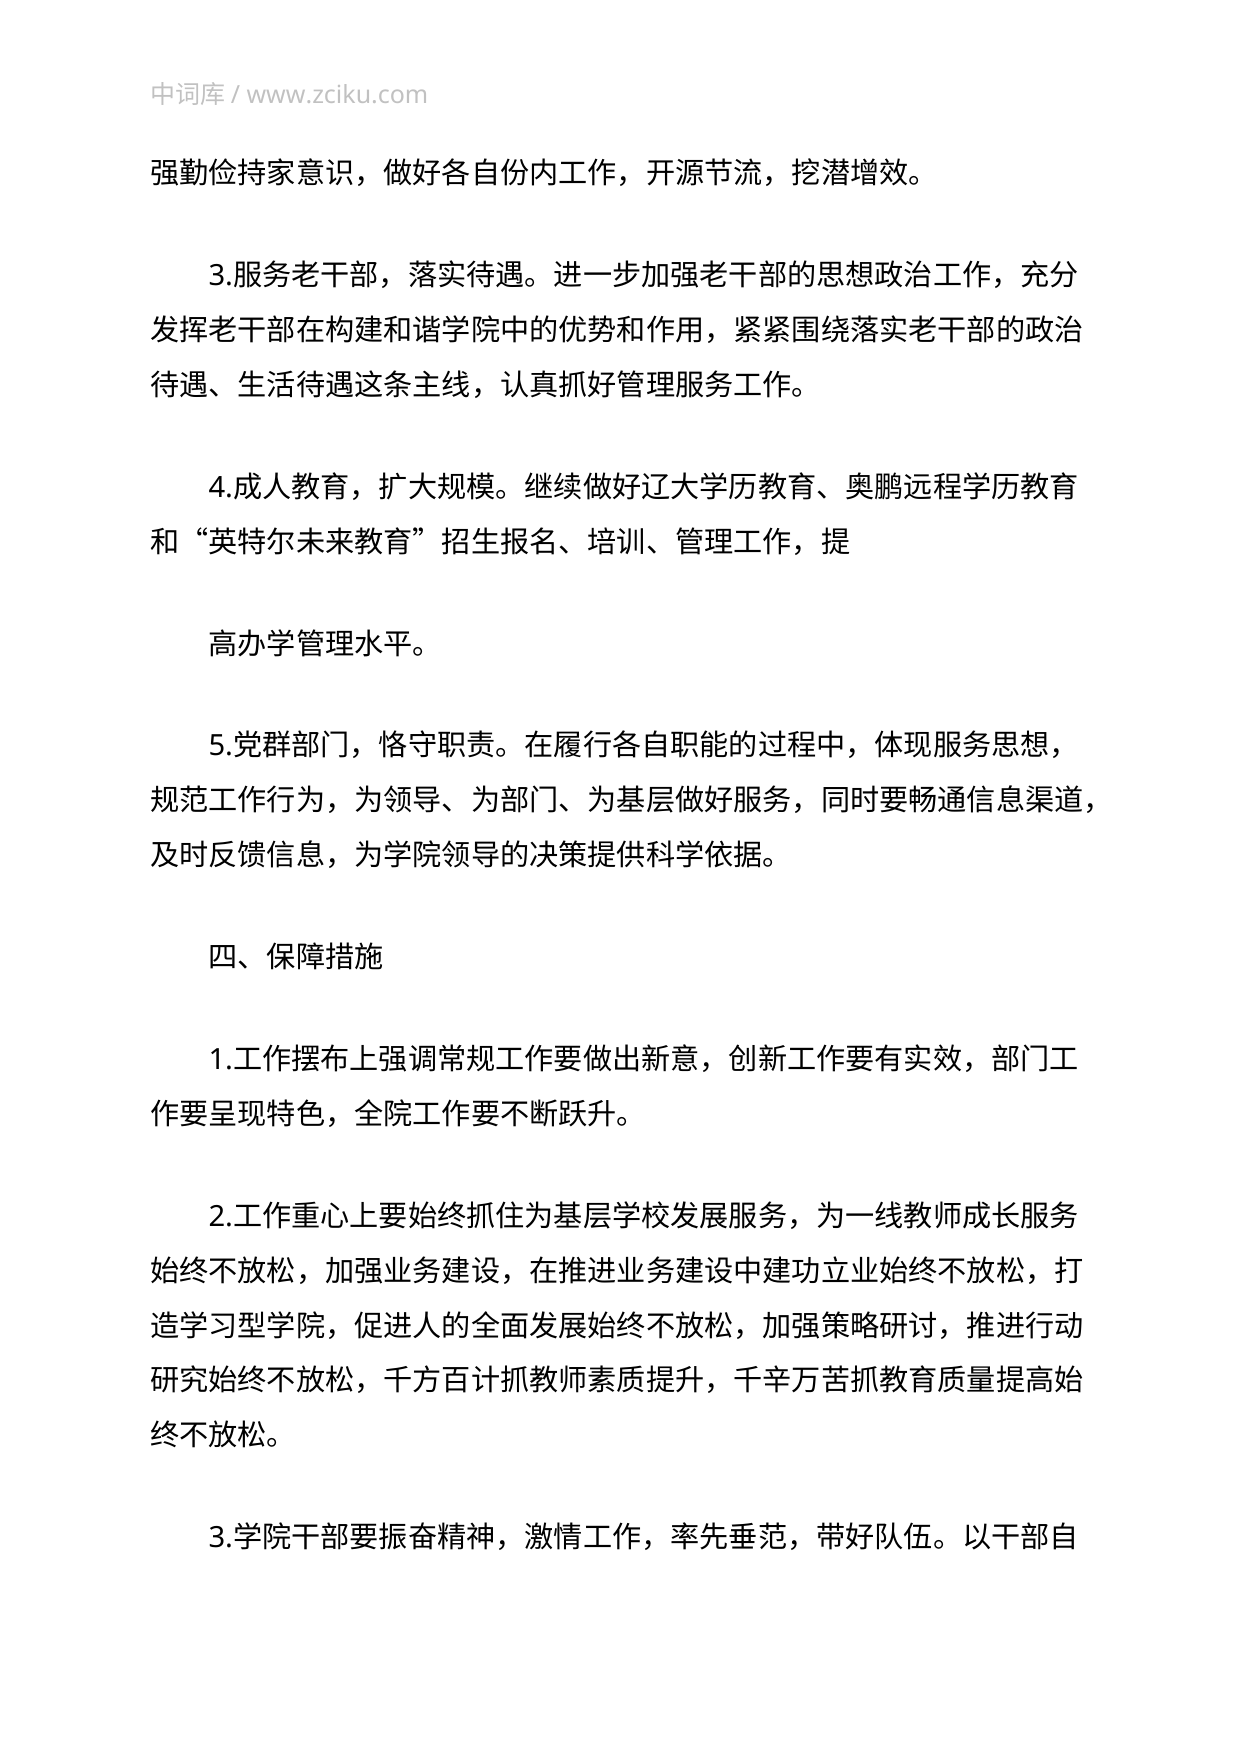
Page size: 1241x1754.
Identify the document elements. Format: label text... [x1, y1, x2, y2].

text 1.工作摆布上强调常规工作要做出新意，创新工作要有实效，部门工作要呈现特色，全院工作要不断跃升。 [150, 1035, 1090, 1133]
text 3.服务老干部，落实待遇。进一步加强老干部的思想政治工作，充分发挥老干部在构建和谐学院中的优势和作用，紧紧围绕落实老干部的政治待遇、生活待遇这条主线，认真抓好管理服务工作。 [150, 252, 1090, 404]
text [150, 150, 1090, 192]
text 2.工作重心上要始终抓住为基层学校发展服务，为一线教师成长服务始终不放松，加强业务建设，在推进业务建设中建功立业始终不放松，打造学习型学院，促进人的全面发展始终不放松，加强策略研讨，推进行动研究始终不放松，千方百计抓教师素质提升，千辛万苦抓教育质量提高始终不放松。 [150, 1192, 1090, 1454]
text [150, 1514, 1090, 1556]
text 高办学管理水平。 [150, 620, 1090, 662]
text 四、保障措施 [150, 934, 1090, 976]
text 5.党群部门，恪守职责。在履行各自职能的过程中，体现服务思想，规范工作行为，为领导、为部门、为基层做好服务，同时要畅通信息渠道，及时反馈信息，为学院领导的决策提供科学依据。 [150, 722, 1090, 874]
text 4.成人教育，扩大规模。继续做好辽大学历教育、奥鹏远程学历教育和“英特尔未来教育”招生报名、培训、管理工作，提 [150, 463, 1090, 561]
